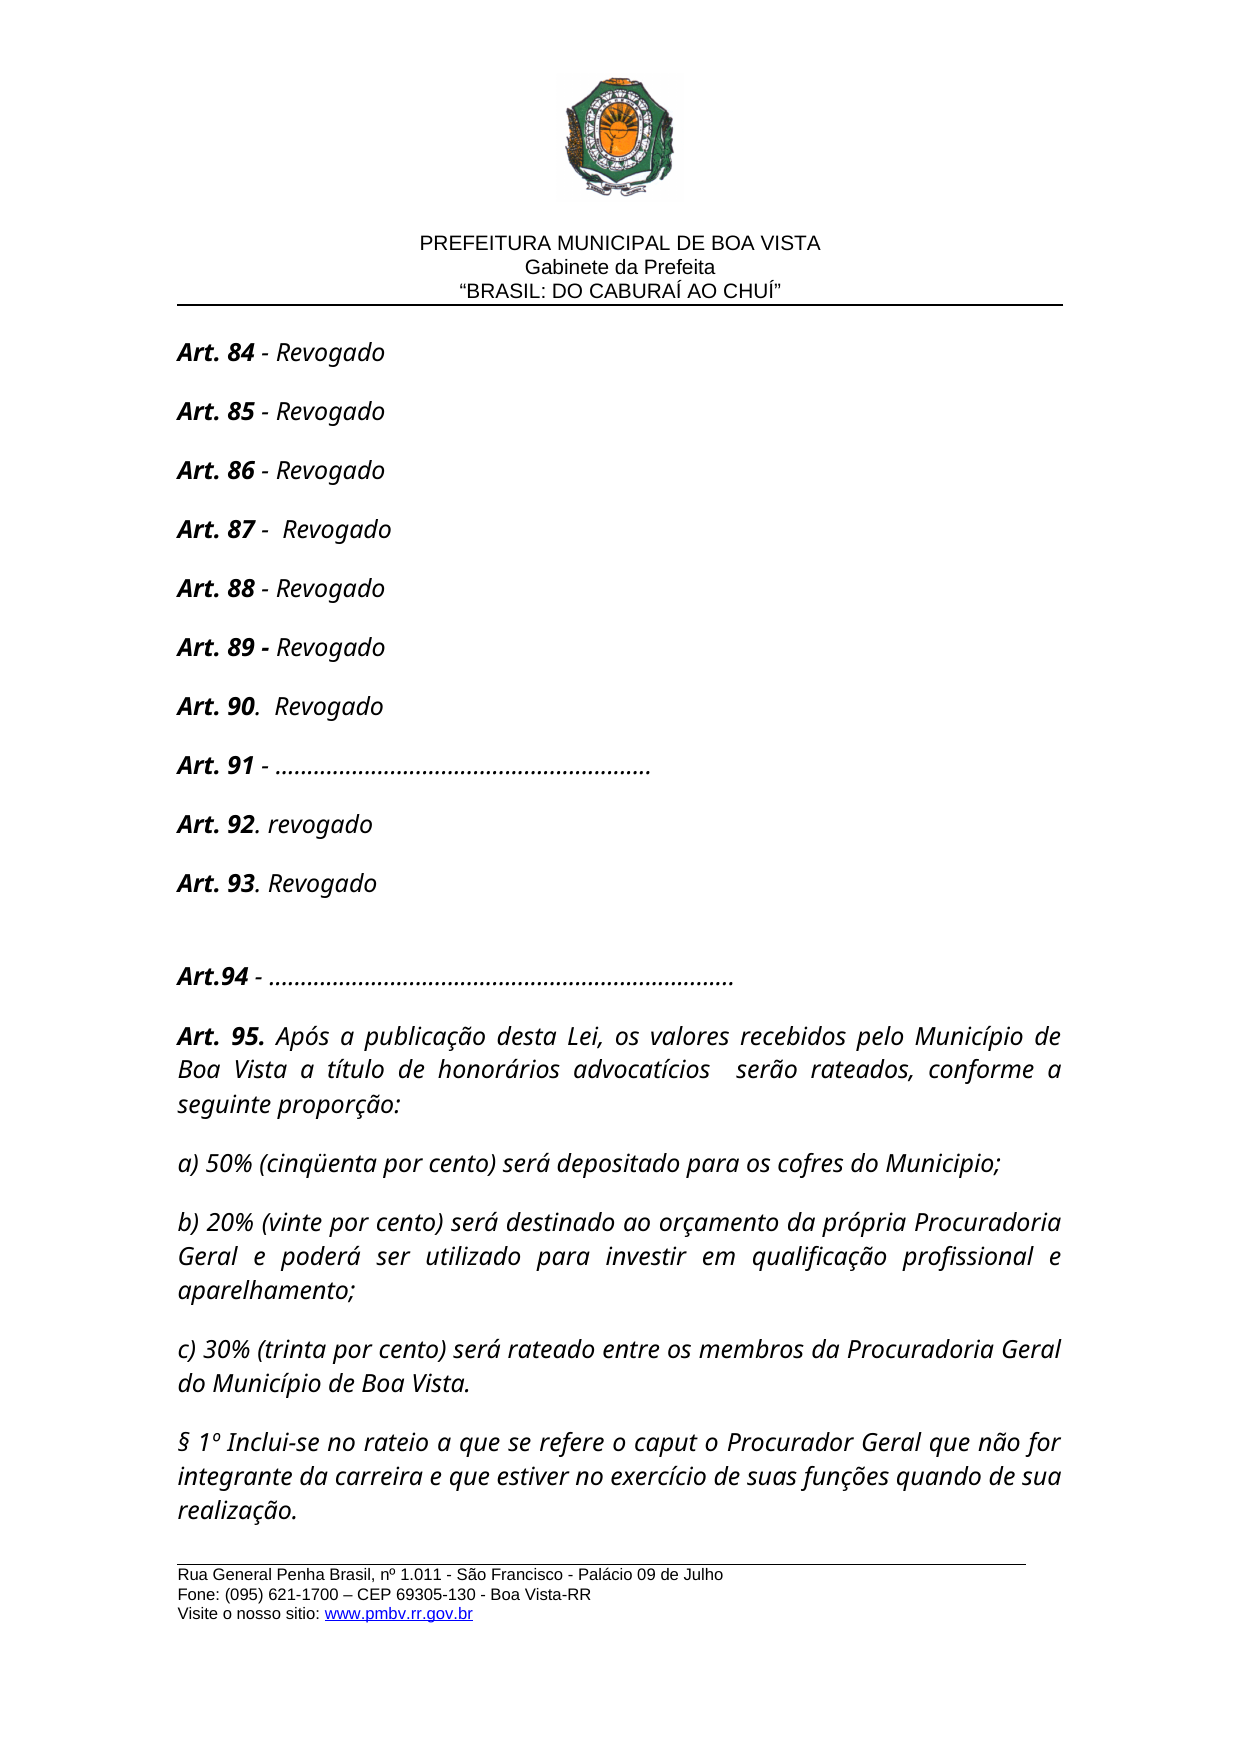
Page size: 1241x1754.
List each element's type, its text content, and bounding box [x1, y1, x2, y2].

text Art. 90. Revogado [177, 689, 1063, 723]
text § 1º Inclui-se no rateio a que se refere o caput o Procurador Geral que não for integrante da carreira e que estiver no exercício de suas funções quando de sua realização. [177, 1425, 1063, 1527]
text Art. 84 - Revogado [177, 334, 1063, 368]
text Art. 85 - Revogado [177, 393, 1063, 427]
text Art. 89 - Revogado [177, 630, 1063, 664]
text a) 50% (cinqüenta por cento) será depositado para os cofres do Municipio; [177, 1145, 1063, 1179]
text Art. 92. revogado [177, 807, 1063, 841]
text Art. 91 - ........................................................... [177, 748, 1063, 782]
text Art. 88 - Revogado [177, 571, 1063, 605]
text c) 30% (trinta por cento) será rateado entre os membros da Procuradoria Geral do Município de Boa Vista. [177, 1332, 1063, 1400]
text b) 20% (vinte por cento) será destinado ao orçamento da própria Procuradoria Geral e poderá ser utilizado para investir em qualificação profissional e aparelhamento; [177, 1204, 1063, 1307]
text Art. 93. Revogado [177, 866, 1063, 900]
text Art. 86 - Revogado [177, 452, 1063, 487]
picture [556, 73, 685, 202]
text Art.94 - ......................................................................... [177, 925, 1063, 993]
text Art. 95. Após a publicação desta Lei, os valores recebidos pelo Município de Boa Vista a título de honorários advocatícios serão rateados, conforme a seguinte proporção: [177, 1018, 1063, 1120]
text Art. 87 - Revogado [177, 512, 1063, 546]
